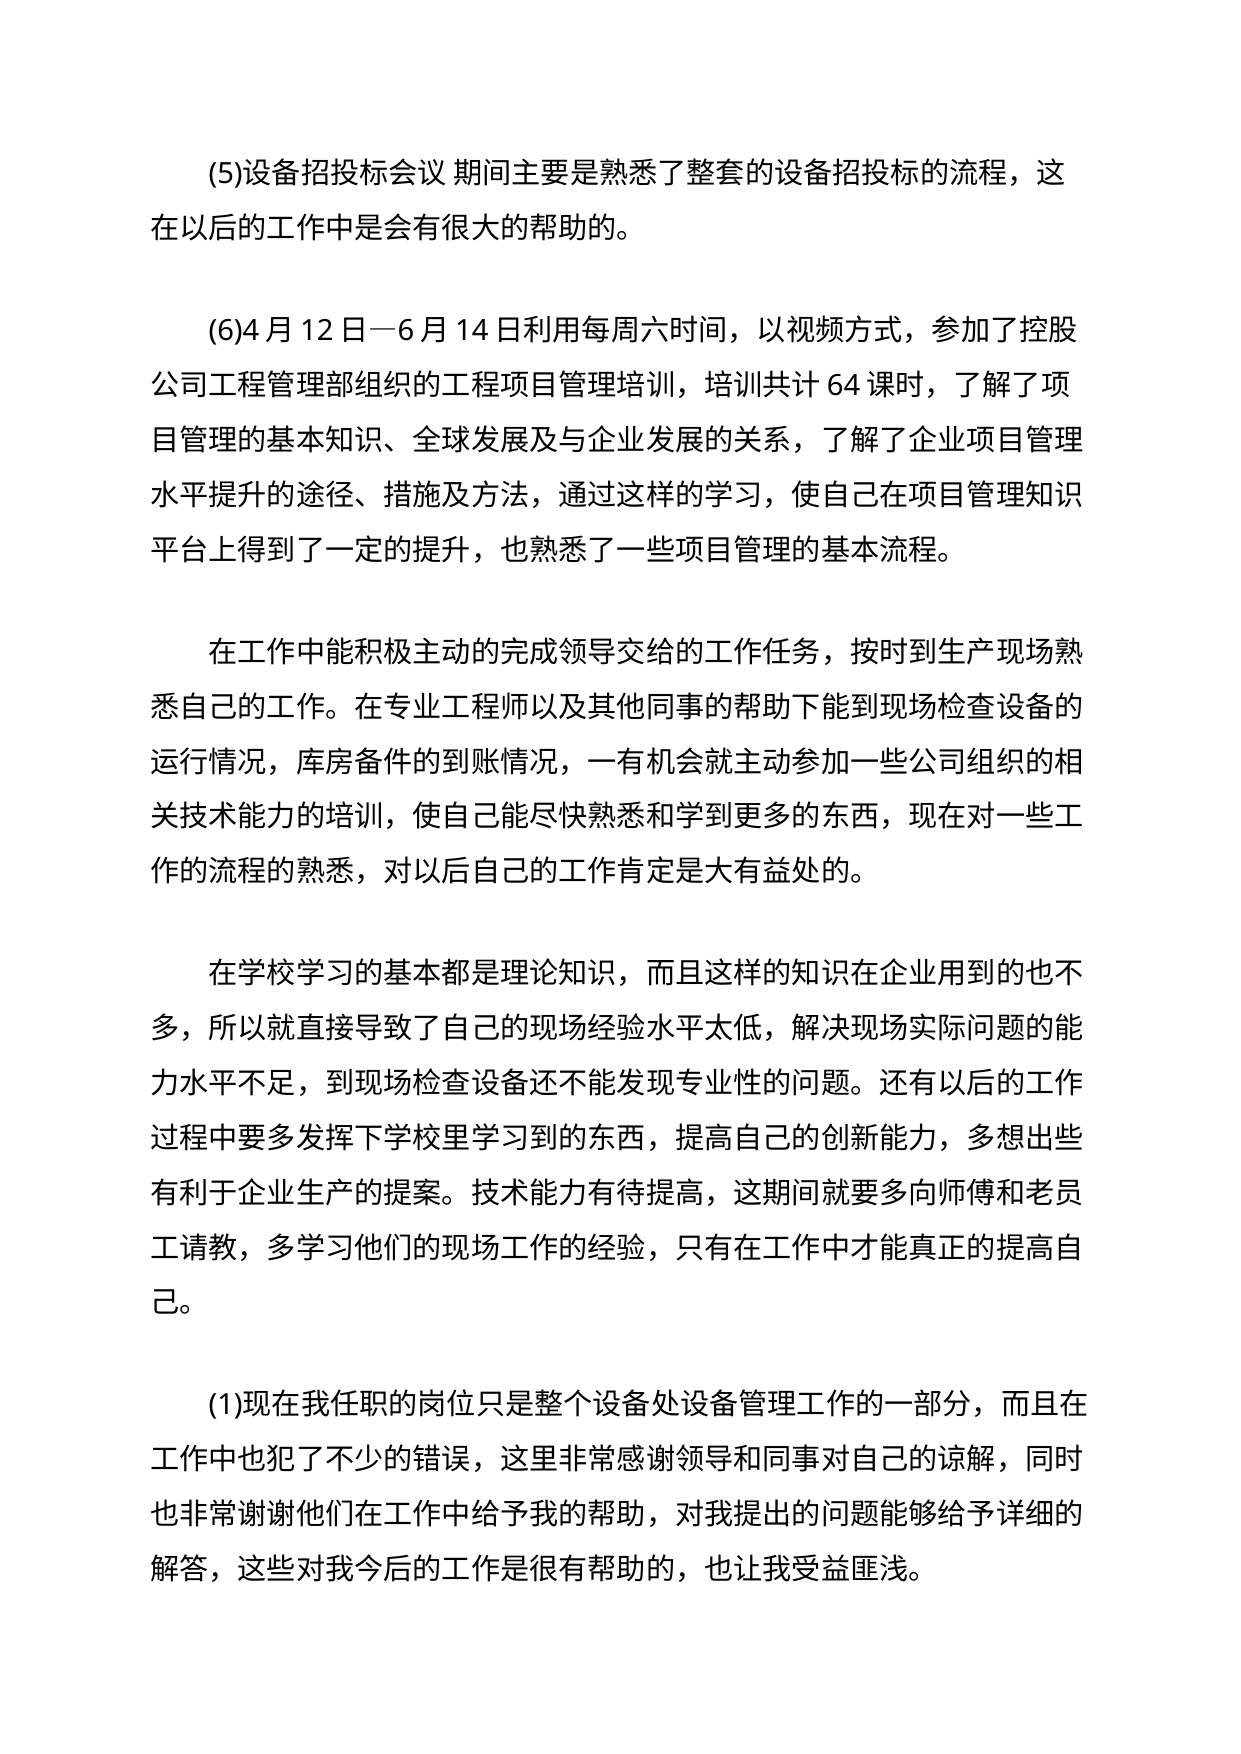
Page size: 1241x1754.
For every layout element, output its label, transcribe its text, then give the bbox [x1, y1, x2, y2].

text 在学校学习的基本都是理论知识，而且这样的知识在企业用到的也不多，所以就直接导致了自己的现场经验水平太低，解决现场实际问题的能力水平不足，到现场检查设备还不能发现专业性的问题。还有以后的工作过程中要多发挥下学校里学习到的东西，提高自己的创新能力，多想出些有利于企业生产的提案。技术能力有待提高，这期间就要多向师傅和老员工请教，多学习他们的现场工作的经验，只有在工作中才能真正的提高自己。 [150, 950, 1090, 1321]
text (1)现在我任职的岗位只是整个设备处设备管理工作的一部分，而且在工作中也犯了不少的错误，这里非常感谢领导和同事对自己的谅解，同时也非常谢谢他们在工作中给予我的帮助，对我提出的问题能够给予详细的解答，这些对我今后的工作是很有帮助的，也让我受益匪浅。 [150, 1381, 1090, 1588]
text 在工作中能积极主动的完成领导交给的工作任务，按时到生产现场熟悉自己的工作。在专业工程师以及其他同事的帮助下能到现场检查设备的运行情况，库房备件的到账情况，一有机会就主动参加一些公司组织的相关技术能力的培训，使自己能尽快熟悉和学到更多的东西，现在对一些工作的流程的熟悉，对以后自己的工作肯定是大有益处的。 [150, 628, 1090, 890]
text (5)设备招投标会议 期间主要是熟悉了整套的设备招投标的流程，这在以后的工作中是会有很大的帮助的。 [150, 150, 1090, 247]
text (6)4月12日—6月14日利用每周六时间，以视频方式，参加了控股公司工程管理部组织的工程项目管理培训，培训共计64课时，了解了项目管理的基本知识、全球发展及与企业发展的关系，了解了企业项目管理水平提升的途径、措施及方法，通过这样的学习，使自己在项目管理知识平台上得到了一定的提升，也熟悉了一些项目管理的基本流程。 [150, 307, 1090, 569]
